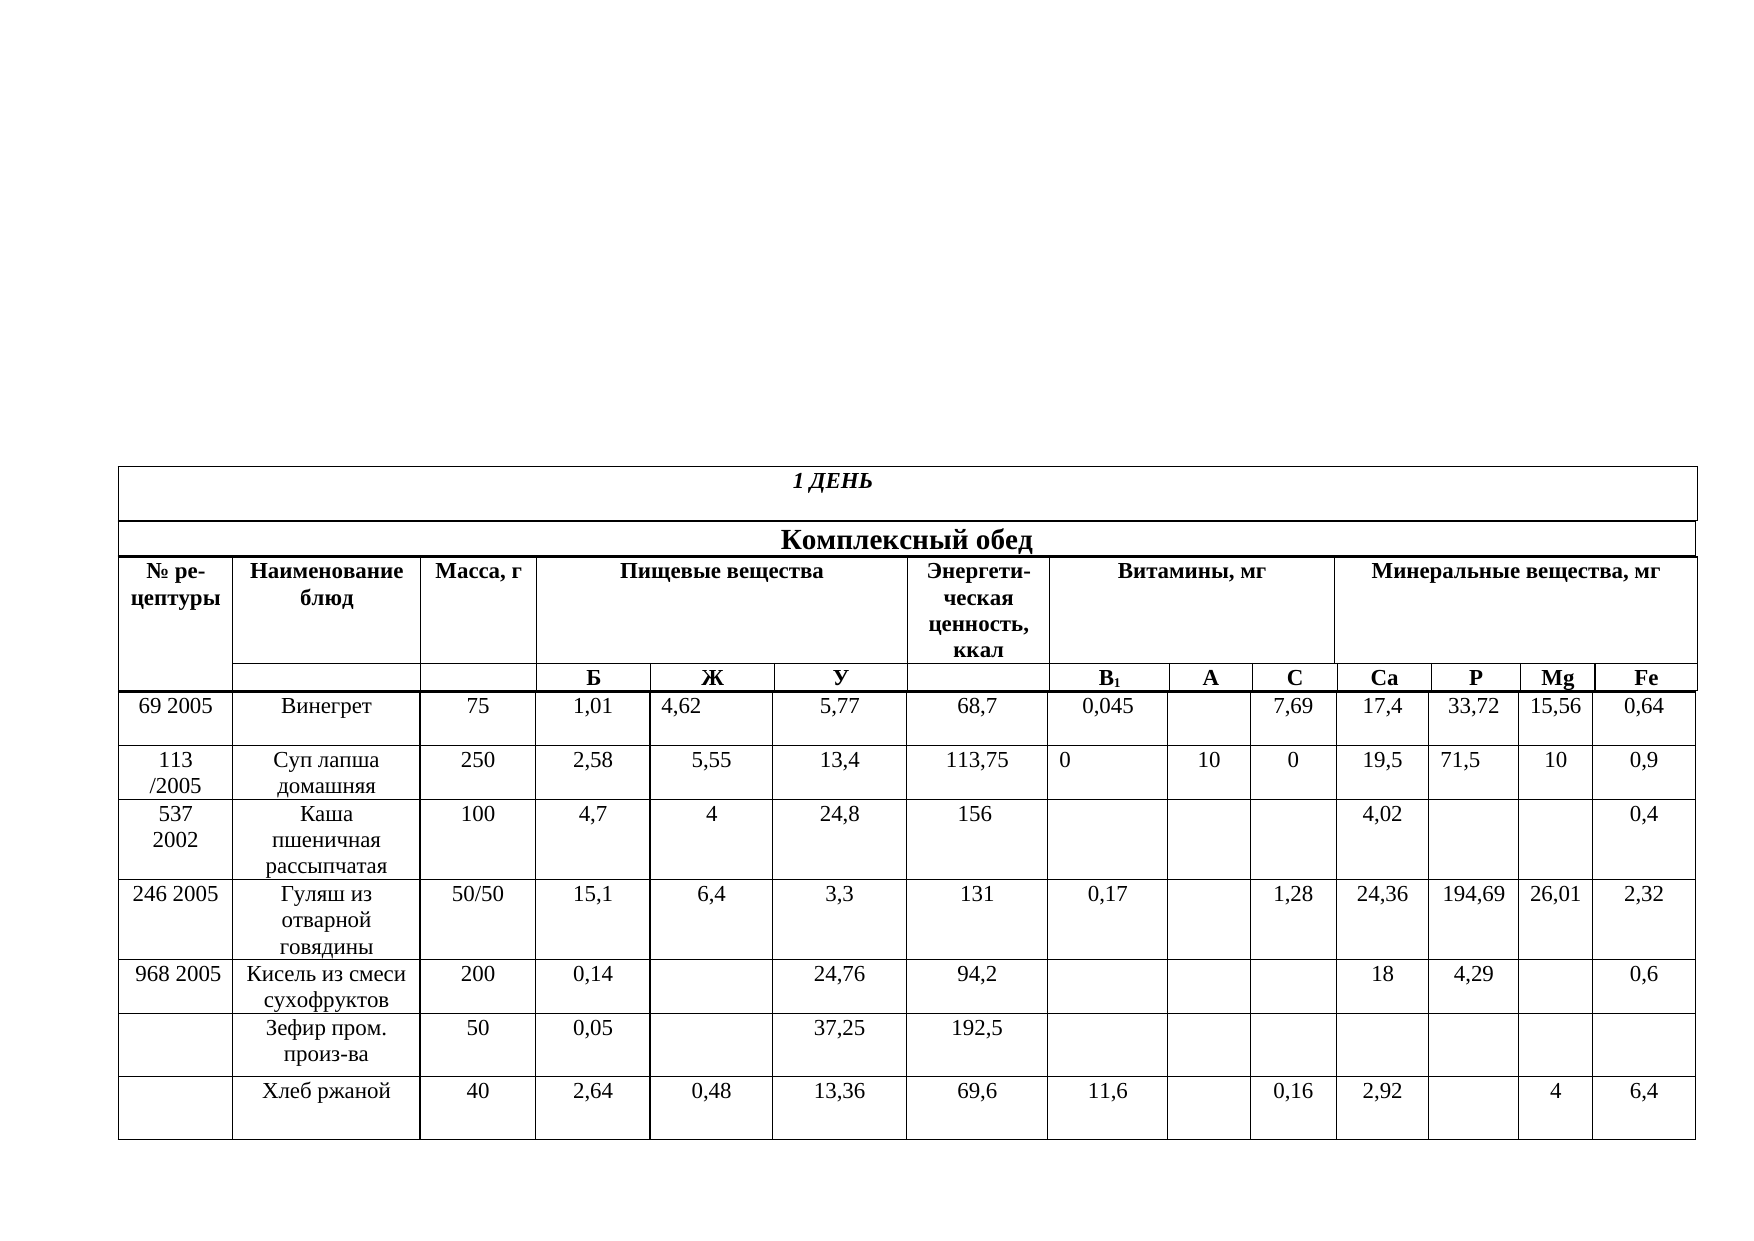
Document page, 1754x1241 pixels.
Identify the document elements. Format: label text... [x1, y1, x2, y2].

table_header 4,62 [651, 693, 772, 745]
table_cell [1048, 1014, 1167, 1076]
table_cell 13,36 [773, 1077, 906, 1139]
table_header Минеральные вещества, мг [1335, 558, 1697, 663]
table_cell 0,17 [1048, 880, 1167, 959]
table_cell 94,2 [907, 960, 1047, 1013]
table_cell 0,6 [1593, 960, 1695, 1013]
table_header Наименование блюд [233, 558, 420, 663]
table_cell Fe [1596, 664, 1697, 690]
table_cell [1168, 880, 1250, 959]
table_cell 2,58 [536, 746, 649, 799]
table_cell 24,8 [773, 800, 906, 879]
table_cell А [1170, 664, 1252, 690]
table_cell 156 [907, 800, 1047, 879]
table_cell Ж [651, 664, 774, 690]
table_cell [1251, 1014, 1336, 1076]
table_cell 50 [421, 1014, 535, 1076]
table_cell Са [1338, 664, 1431, 690]
table_cell [119, 1014, 232, 1076]
table_cell 19,5 [1337, 746, 1428, 799]
table_header [1168, 693, 1250, 745]
table_cell Гуляш из отварной говядины [233, 880, 419, 959]
table_cell 15,1 [536, 880, 649, 959]
table_header 5,77 [773, 693, 906, 745]
table_cell [421, 664, 536, 690]
table_cell 1 ДЕНЬ [119, 467, 1697, 520]
table_cell [1429, 1014, 1518, 1076]
table_header 68,7 [907, 693, 1047, 745]
table_cell У [775, 664, 907, 690]
table_cell Каша пшеничная рассыпчатая [233, 800, 419, 879]
table_cell 194,69 [1429, 880, 1518, 959]
table_cell 10 [1168, 746, 1250, 799]
table_cell [1429, 1077, 1518, 1139]
table_cell 3,3 [773, 880, 906, 959]
table_cell Mg [1521, 664, 1594, 690]
table_cell [1429, 800, 1518, 879]
table_cell [651, 960, 772, 1013]
table_header 7,69 [1251, 693, 1336, 745]
table_cell 26,01 [1519, 880, 1592, 959]
table_cell 50/50 [421, 880, 535, 959]
table_cell 0,14 [536, 960, 649, 1013]
table_header 1,01 [536, 693, 649, 745]
table_cell [119, 1077, 232, 1139]
table_cell 0,4 [1593, 800, 1695, 879]
table_cell [1593, 1014, 1695, 1076]
table_cell 2,92 [1337, 1077, 1428, 1139]
table_cell 24,76 [773, 960, 906, 1013]
table_cell [651, 1014, 772, 1076]
table_header 0,64 [1593, 693, 1695, 745]
table_header 69 2005 [119, 693, 232, 745]
table_cell Р [1432, 664, 1520, 690]
table_header 0,045 [1048, 693, 1167, 745]
table_cell Б [537, 664, 650, 690]
table_cell 6,4 [1593, 1077, 1695, 1139]
table_cell Хлеб ржаной [233, 1077, 419, 1139]
table_header 33,72 [1429, 693, 1518, 745]
table_header № ре-цептуры [119, 558, 232, 690]
table_cell С [1253, 664, 1337, 690]
table_cell [1168, 1077, 1250, 1139]
table_cell 0 [1251, 746, 1336, 799]
table_cell Кисель из смеси сухофруктов [233, 960, 419, 1013]
table_cell 200 [421, 960, 535, 1013]
table_cell 4 [1519, 1077, 1592, 1139]
table_cell 40 [421, 1077, 535, 1139]
table_cell Суп лапша домашняя [233, 746, 419, 799]
table_cell 69,6 [907, 1077, 1047, 1139]
table_cell 0,48 [651, 1077, 772, 1139]
table_cell [1519, 800, 1592, 879]
table_header Пищевые вещества [537, 558, 907, 663]
table_cell 4,29 [1429, 960, 1518, 1013]
table_cell 0 [1048, 746, 1167, 799]
table_header Масса, г [421, 558, 536, 663]
table_cell [1168, 1014, 1250, 1076]
table_cell 18 [1337, 960, 1428, 1013]
table_cell 2,64 [536, 1077, 649, 1139]
table_header Комплексный обед [119, 522, 1695, 555]
table_cell 968 2005 [119, 960, 232, 1013]
table_cell [1048, 960, 1167, 1013]
table_cell 11,6 [1048, 1077, 1167, 1139]
table_cell [1519, 960, 1592, 1013]
table_cell 100 [421, 800, 535, 879]
table_header Винегрет [233, 693, 419, 745]
table_cell 13,4 [773, 746, 906, 799]
table_header 17,4 [1337, 693, 1428, 745]
table_cell 192,5 [907, 1014, 1047, 1076]
table_cell 113,75 [907, 746, 1047, 799]
table_cell [1519, 1014, 1592, 1076]
table_cell 37,25 [773, 1014, 906, 1076]
table_cell 1,28 [1251, 880, 1336, 959]
table_cell [1048, 800, 1167, 879]
table_cell 246 2005 [119, 880, 232, 959]
table_cell 537 2002 [119, 800, 232, 879]
table_cell 4,02 [1337, 800, 1428, 879]
table_cell 2,32 [1593, 880, 1695, 959]
table_cell 113 /2005 [119, 746, 232, 799]
table_cell 4,7 [536, 800, 649, 879]
table_cell 24,36 [1337, 880, 1428, 959]
table_cell [1251, 800, 1336, 879]
table_cell 5,55 [651, 746, 772, 799]
table_cell 250 [421, 746, 535, 799]
table_cell В1 [1050, 664, 1169, 690]
table_cell [908, 664, 1049, 690]
table_cell 4 [651, 800, 772, 879]
table_cell 10 [1519, 746, 1592, 799]
table_cell [1168, 800, 1250, 879]
table_cell 0,16 [1251, 1077, 1336, 1139]
table_header Витамины, мг [1050, 558, 1334, 663]
table_cell [1251, 960, 1336, 1013]
table_header 15,56 [1519, 693, 1592, 745]
table_cell [1337, 1014, 1428, 1076]
table_cell 6,4 [651, 880, 772, 959]
table_cell 71,5 [1429, 746, 1518, 799]
table_header Энергети-ческая ценность, ккал [908, 558, 1049, 663]
table_cell [1168, 960, 1250, 1013]
table_header 75 [421, 693, 535, 745]
table_cell 0,05 [536, 1014, 649, 1076]
table_cell [233, 664, 420, 690]
table_cell 0,9 [1593, 746, 1695, 799]
table_cell 131 [907, 880, 1047, 959]
table_cell Зефир пром. произ-ва [233, 1014, 419, 1076]
